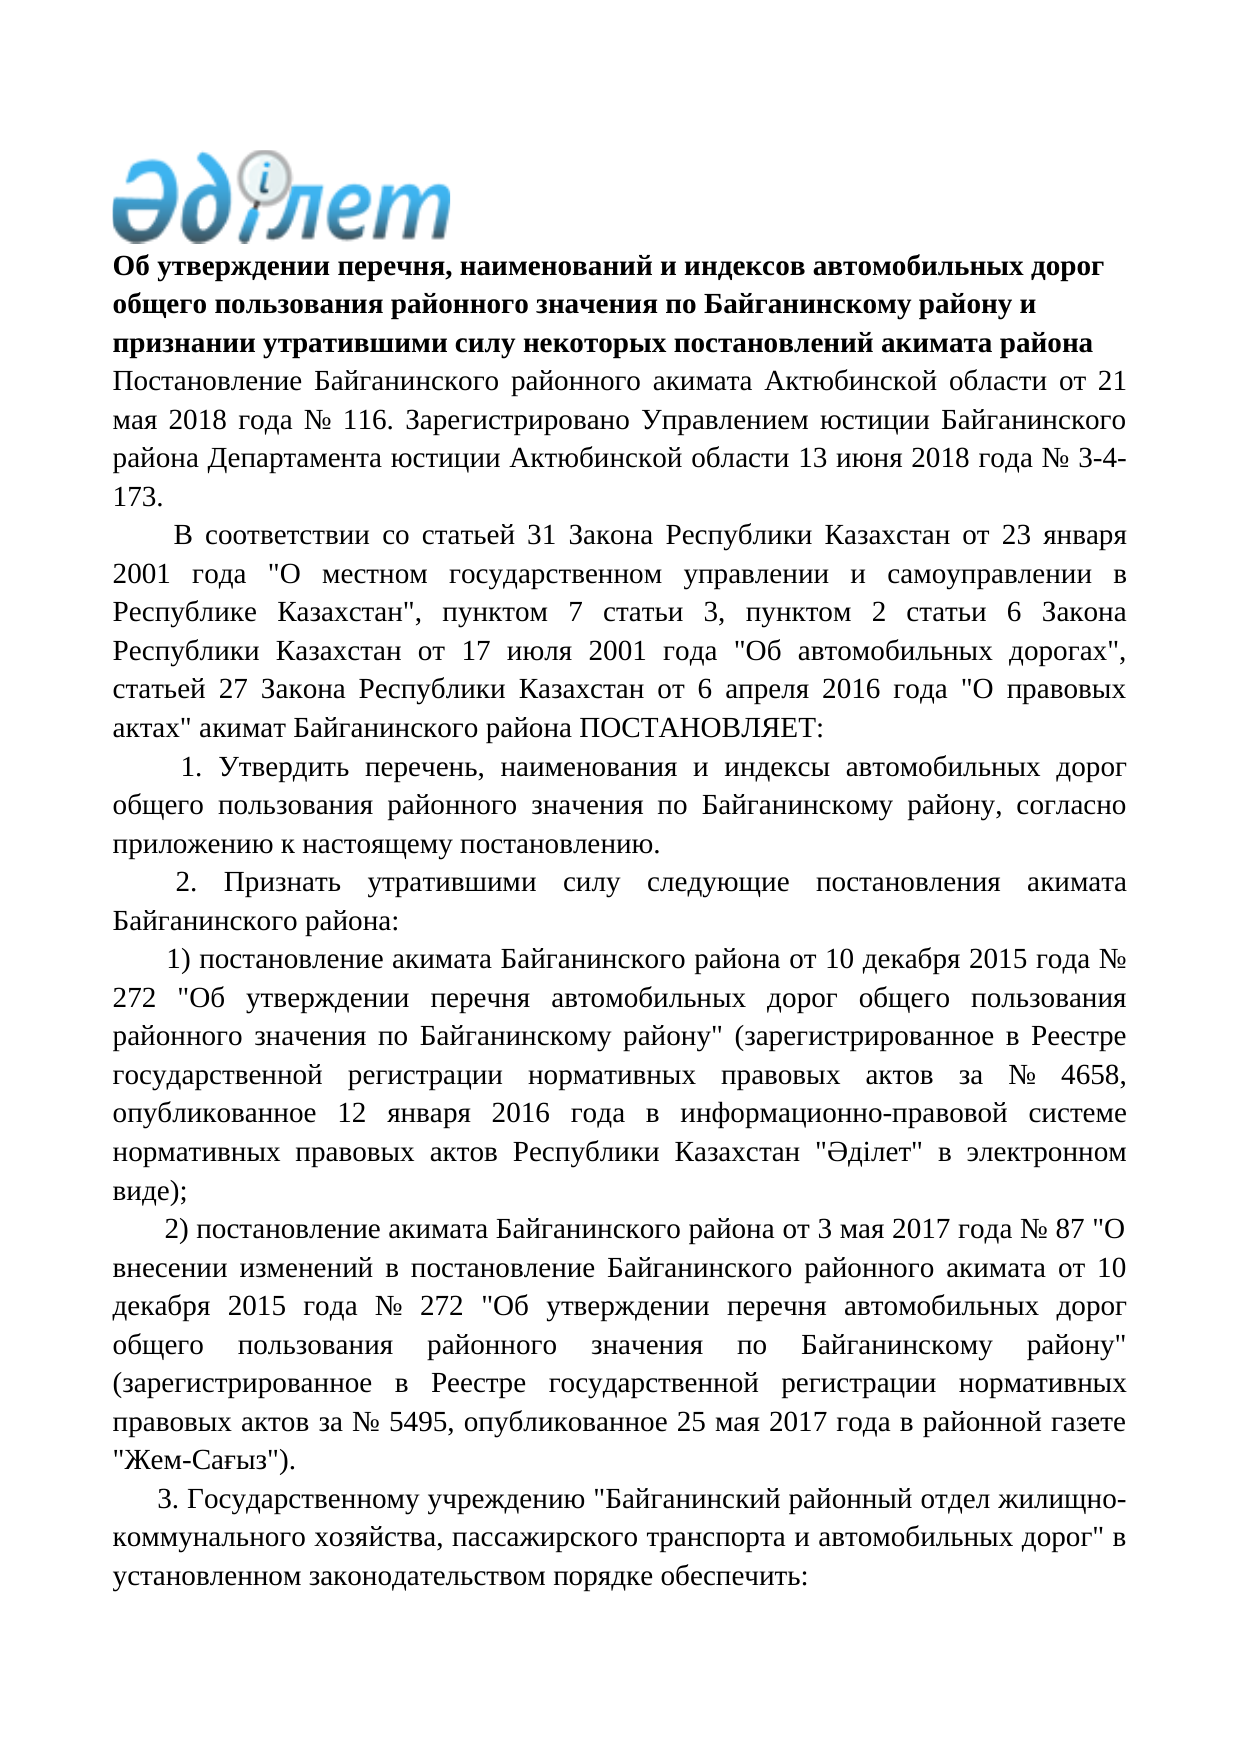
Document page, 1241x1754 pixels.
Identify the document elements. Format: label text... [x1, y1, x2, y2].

text 2) постановление акимата Байганинского района от 3 мая 2017 года № 87 "О внесении изменений в постановление Байганинского районного акимата от 10 декабря 2015 года № 272 "Об утверждении перечня автомобильных дорог общего пользования районного значения по Байганинскому району" (зарегистрированное в Реестре государственной регистрации нормативных правовых актов за № 5495, опубликованное 25 мая 2017 года в районной газете "Жем-Сағыз"). [112, 1211, 1128, 1476]
picture [112, 150, 451, 244]
text 1) постановление акимата Байганинского района от 10 декабря 2015 года № 272 "Об утверждении перечня автомобильных дорог общего пользования районного значения по Байганинскому району" (зарегистрированное в Реестре государственной регистрации нормативных правовых актов за № 4658, опубликованное 12 января 2016 года в информационно-правовой системе нормативных правовых актов Республики Казахстан "Әділет" в электронном виде); [112, 941, 1128, 1206]
text 3. Государственному учреждению "Байганинский районный отдел жилищно-коммунального хозяйства, пассажирского транспорта и автомобильных дорог" в установленном законодательством порядке обеспечить: [112, 1481, 1128, 1592]
text В соответствии со статьей 31 Закона Республики Казахстан от 23 января 2001 года "О местном государственном управлении и самоуправлении в Республике Казахстан", пунктом 7 статьи 3, пунктом 2 статьи 6 Закона Республики Казахстан от 17 июля 2001 года "Об автомобильных дорогах", статьей 27 Закона Реcпублики Казахстан от 6 апреля 2016 года "О правовых актах" акимат Байганинского района ПОСТАНОВЛЯЕТ: [112, 517, 1128, 744]
text 2. Признать утратившими силу следующие постановления акимата Байганинского района: [112, 864, 1128, 936]
text Постановление Байганинского районного акимата Актюбинской области от 21 мая 2018 года № 116. Зарегистрировано Управлением юстиции Байганинского района Департамента юстиции Актюбинской области 13 июня 2018 года № 3-4-173. [112, 363, 1128, 512]
text Об утверждении перечня, наименований и индексов автомобильных дорог общего пользования районного значения по Байганинскому району и признании утратившими силу некоторых постановлений акимата района [112, 248, 1128, 358]
text 1. Утвердить перечень, наименования и индексы автомобильных дорог общего пользования районного значения по Байганинскому району, согласно приложению к настоящему постановлению. [112, 749, 1128, 859]
